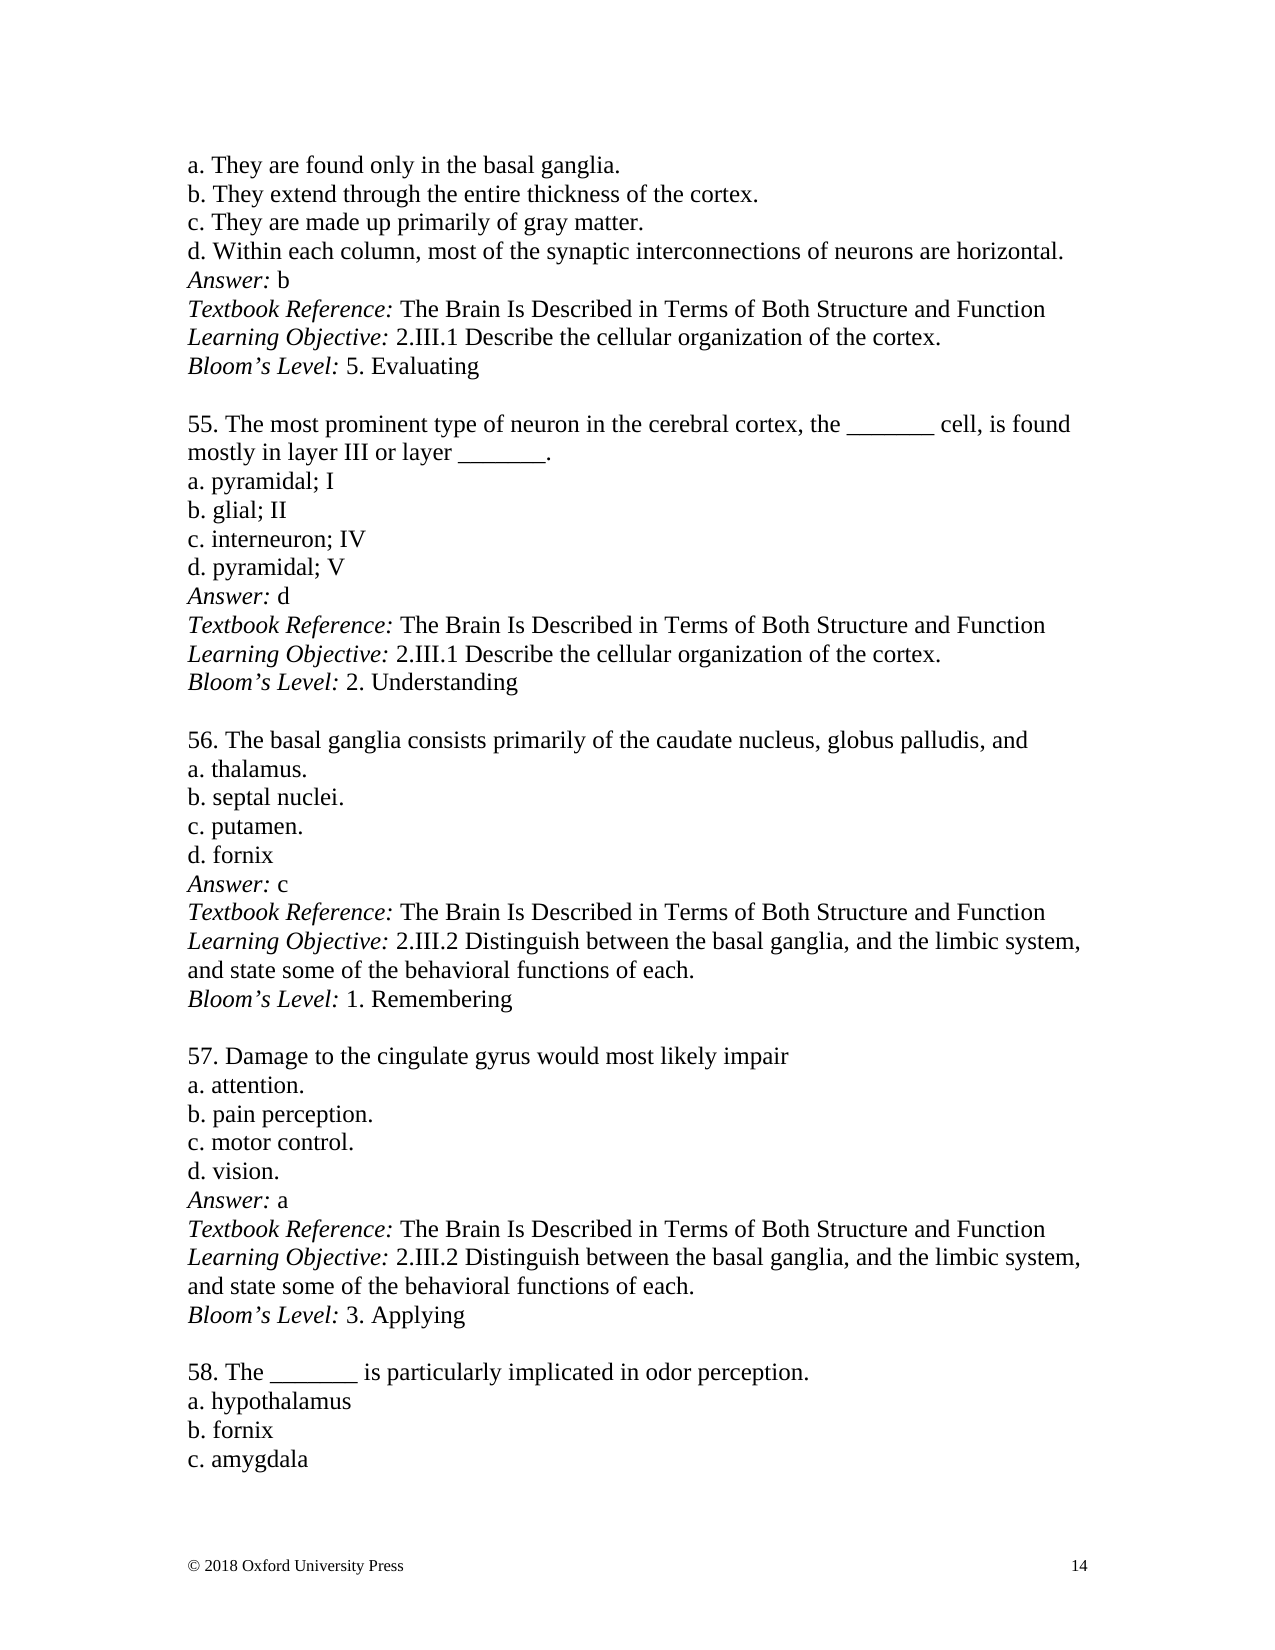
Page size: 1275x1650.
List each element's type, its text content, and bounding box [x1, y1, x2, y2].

text Learning Objective: 2.III.2 Distinguish between the basal ganglia, and the limbic system, and state some of the behavioral functions of each. [187, 926, 1087, 984]
text a. thalamus. [187, 754, 1087, 782]
text Bloom’s Level: 1. Remembering [187, 984, 1087, 1012]
text Bloom’s Level: 2. Understanding [187, 667, 1087, 696]
text Textbook Reference: The Brain Is Described in Terms of Both Structure and Function [187, 610, 1087, 639]
text b. pain perception. [187, 1099, 1087, 1127]
text Answer: c [187, 869, 1087, 897]
text Learning Objective: 2.III.1 Describe the cellular organization of the cortex. [187, 639, 1087, 667]
text c. motor control. [187, 1127, 1087, 1156]
text Bloom’s Level: 5. Evaluating [187, 351, 1087, 380]
text d. pyramidal; V [187, 552, 1087, 581]
text c. interneuron; IV [187, 524, 1087, 552]
text 57. Damage to the cingulate gyrus would most likely impair [187, 1041, 1087, 1070]
text b. They extend through the entire thickness of the cortex. [187, 179, 1087, 207]
text Learning Objective: 2.III.1 Describe the cellular organization of the cortex. [187, 322, 1087, 351]
text d. vision. [187, 1156, 1087, 1185]
text Textbook Reference: The Brain Is Described in Terms of Both Structure and Function [187, 897, 1087, 926]
text b. glial; II [187, 495, 1087, 524]
text c. They are made up primarily of gray matter. [187, 207, 1087, 236]
text a. hypothalamus [187, 1386, 1087, 1415]
text d. Within each column, most of the synaptic interconnections of neurons are horizontal. [187, 236, 1087, 265]
text 55. The most prominent type of neuron in the cerebral cortex, the _______ cell, is found mostly in layer III or layer _______. [187, 409, 1087, 466]
text a. attention. [187, 1070, 1087, 1099]
text a. pyramidal; I [187, 466, 1087, 495]
text d. fornix [187, 840, 1087, 869]
text Answer: a [187, 1185, 1087, 1214]
text 56. The basal ganglia consists primarily of the caudate nucleus, globus palludis, and [187, 725, 1087, 754]
text Answer: d [187, 581, 1087, 610]
text b. fornix [187, 1415, 1087, 1444]
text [187, 1242, 1087, 1300]
text Bloom’s Level: 3. Applying [187, 1300, 1087, 1329]
text Textbook Reference: The Brain Is Described in Terms of Both Structure and Function [187, 294, 1087, 322]
text c. amygdala [187, 1444, 1087, 1472]
text a. They are found only in the basal ganglia. [187, 150, 1087, 179]
text Textbook Reference: The Brain Is Described in Terms of Both Structure and Function [187, 1214, 1087, 1242]
text c. putamen. [187, 811, 1087, 840]
text 58. The _______ is particularly implicated in odor perception. [187, 1357, 1087, 1386]
text Answer: b [187, 265, 1087, 294]
text b. septal nuclei. [187, 782, 1087, 811]
